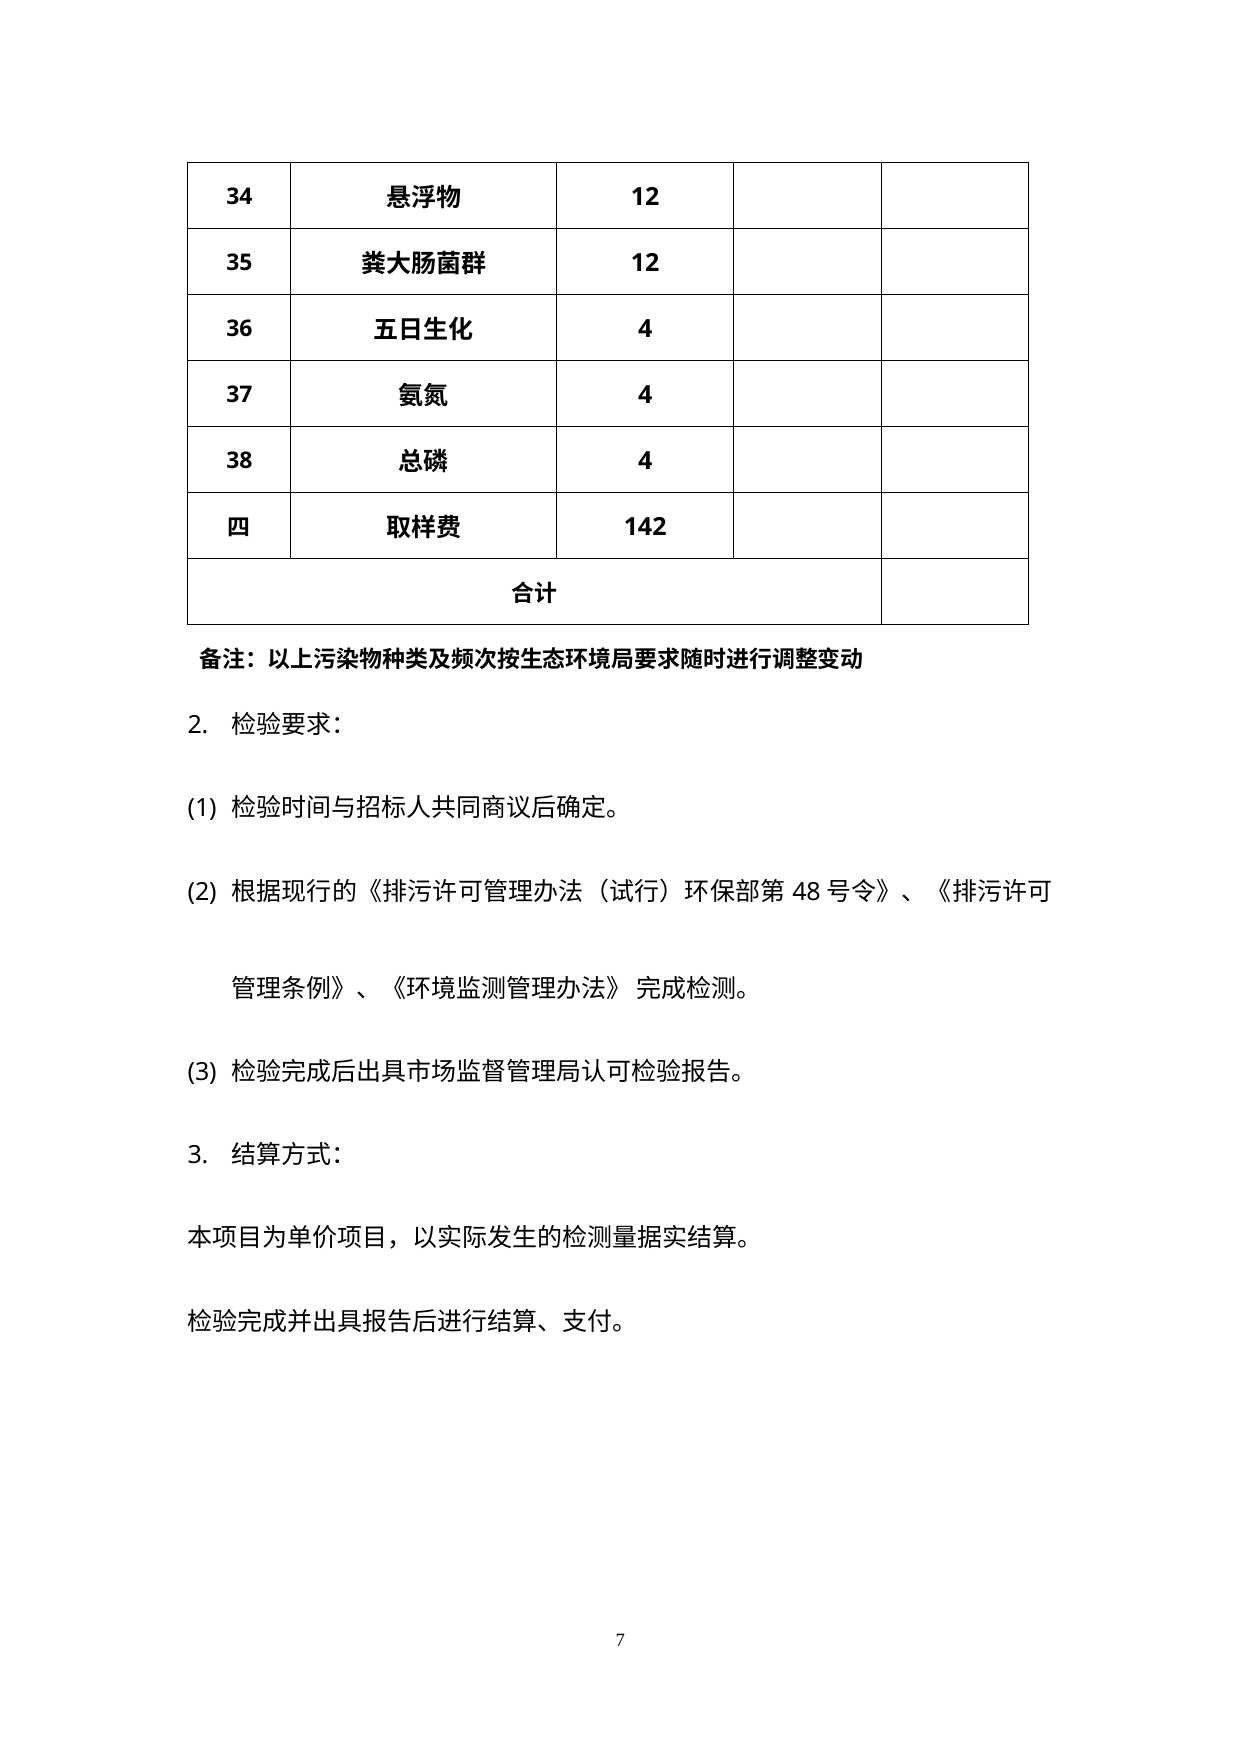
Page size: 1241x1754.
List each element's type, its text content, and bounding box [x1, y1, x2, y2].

table_cell [734, 229, 881, 294]
table_cell [734, 427, 881, 492]
table_cell 悬浮物 [291, 163, 556, 228]
list 根据现行的《排污许可管理办法（试行）环保部第48号令》、《排污许可管理条例》、《环境监测管理办法》 完成检测。 [187, 857, 1053, 1019]
table_cell 34 [188, 163, 290, 228]
table_cell [882, 427, 1028, 492]
table_cell 4 [557, 427, 733, 492]
table_cell [882, 361, 1028, 426]
table_cell 五日生化 [291, 295, 556, 360]
table_cell 36 [188, 295, 290, 360]
table_cell [882, 559, 1028, 624]
list 检验完成后出具市场监督管理局认可检验报告。 [187, 1037, 1053, 1102]
table_cell [734, 163, 881, 228]
table_cell [734, 361, 881, 426]
list 检验要求： [187, 690, 1053, 755]
table_cell [882, 229, 1028, 294]
list 检验时间与招标人共同商议后确定。 [187, 773, 1053, 838]
table_cell 12 [557, 163, 733, 228]
table_cell [734, 295, 881, 360]
table_cell 合计 [188, 559, 881, 624]
table_cell 取样费 [291, 493, 556, 558]
table_cell 35 [188, 229, 290, 294]
list 结算方式： [187, 1120, 1053, 1185]
table_cell 备注：以上污染物种类及频次按生态环境局要求随时进行调整变动 [188, 625, 1029, 690]
table_cell 4 [557, 361, 733, 426]
table_cell 142 [557, 493, 733, 558]
text 本项目为单价项目，以实际发生的检测量据实结算。 [187, 1203, 1053, 1268]
table_cell 四 [188, 493, 290, 558]
table_cell 氨氮 [291, 361, 556, 426]
table_cell [882, 163, 1028, 228]
table_cell [882, 493, 1028, 558]
text 检验完成并出具报告后进行结算、支付。 [187, 1287, 1053, 1352]
table_cell 总磷 [291, 427, 556, 492]
table_cell 37 [188, 361, 290, 426]
table_cell 粪大肠菌群 [291, 229, 556, 294]
table_cell [734, 493, 881, 558]
table_cell [882, 295, 1028, 360]
table_cell 4 [557, 295, 733, 360]
table_cell 12 [557, 229, 733, 294]
table_cell 38 [188, 427, 290, 492]
